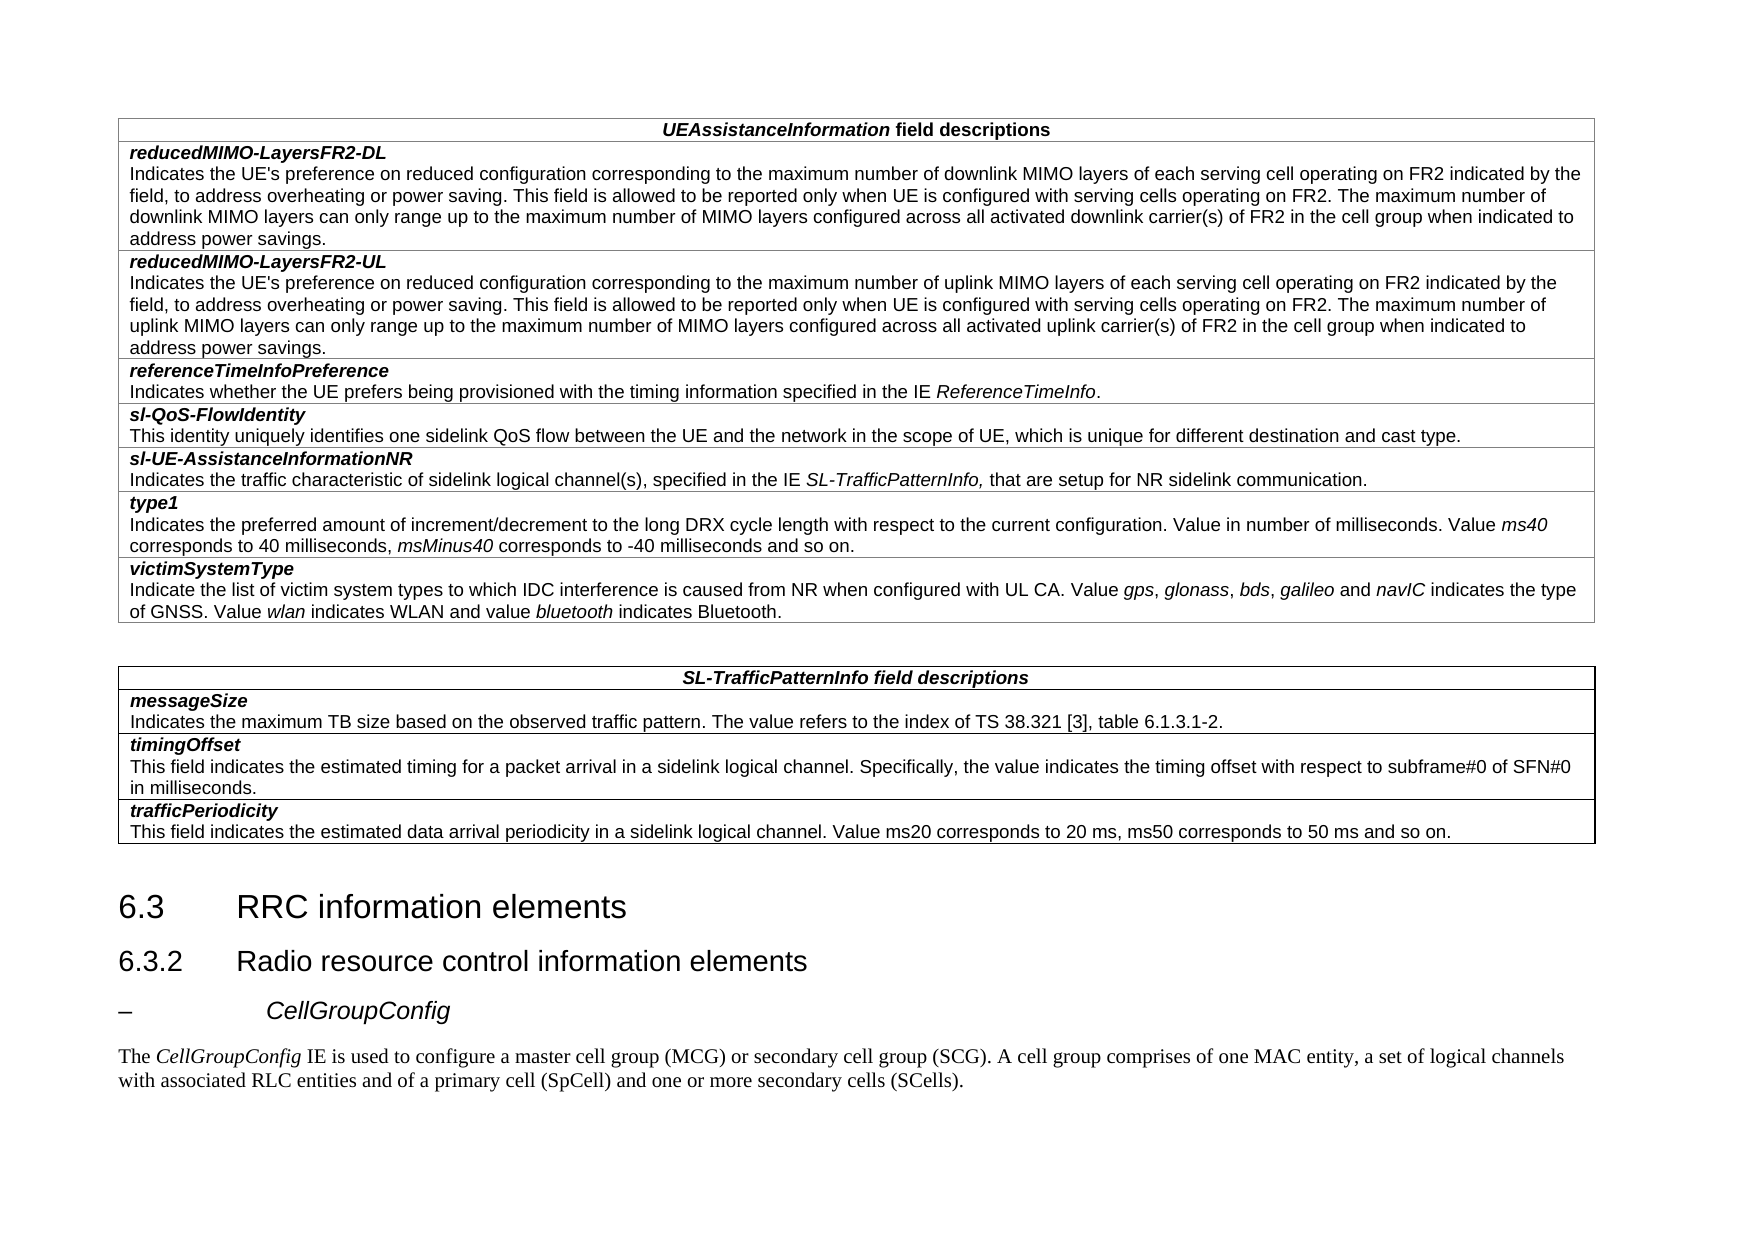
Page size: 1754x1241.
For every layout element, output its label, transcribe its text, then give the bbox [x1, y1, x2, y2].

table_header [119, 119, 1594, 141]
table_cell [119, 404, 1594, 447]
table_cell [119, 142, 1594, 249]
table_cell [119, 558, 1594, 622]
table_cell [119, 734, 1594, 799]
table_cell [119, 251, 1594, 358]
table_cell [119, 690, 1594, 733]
subtitle 6.3.2 Radio resource control information elements [118, 944, 1606, 977]
text The CellGroupConfig IE is used to configure a master cell group (MCG) or secondary cell group (SCG). A cell group comprises of one MAC entity, a set of logical channels with associated RLC entities and of a primary cell (SpCell) and one or more secondary cells (SCells). [118, 1044, 1606, 1092]
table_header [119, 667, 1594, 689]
subtitle – CellGroupConfig [118, 996, 1606, 1025]
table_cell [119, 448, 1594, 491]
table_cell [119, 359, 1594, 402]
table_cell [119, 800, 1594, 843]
subtitle 6.3 RRC information elements [118, 887, 1606, 925]
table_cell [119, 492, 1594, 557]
